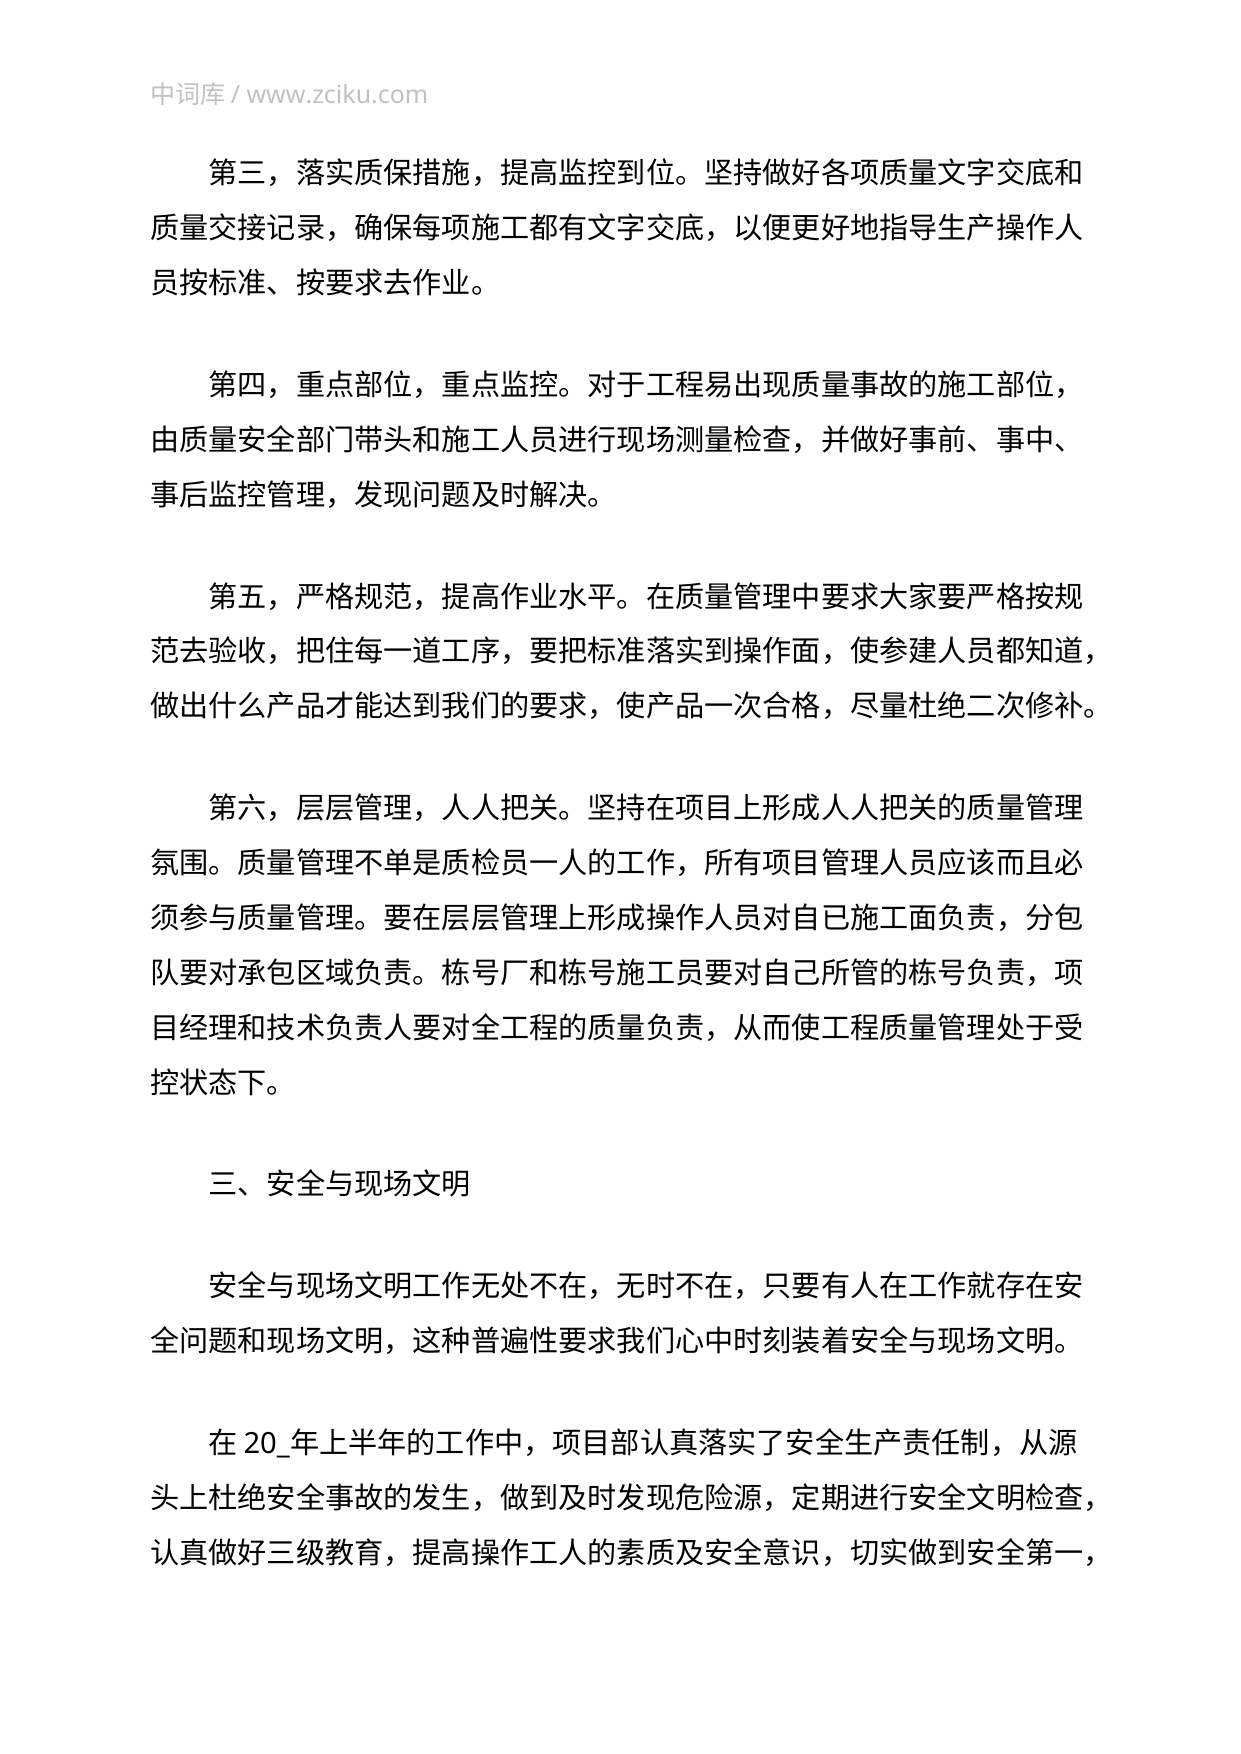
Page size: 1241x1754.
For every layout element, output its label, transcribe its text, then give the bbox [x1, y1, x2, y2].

text 第三，落实质保措施，提高监控到位。坚持做好各项质量文字交底和质量交接记录，确保每项施工都有文字交底，以便更好地指导生产操作人员按标准、按要求去作业。 [150, 150, 1090, 302]
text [150, 1419, 1090, 1572]
text 第六，层层管理，人人把关。坚持在项目上形成人人把关的质量管理氛围。质量管理不单是质检员一人的工作，所有项目管理人员应该而且必须参与质量管理。要在层层管理上形成操作人员对自已施工面负责，分包队要对承包区域负责。栋号厂和栋号施工员要对自己所管的栋号负责，项目经理和技术负责人要对全工程的质量负责，从而使工程质量管理处于受控状态下。 [150, 785, 1090, 1101]
text 第五，严格规范，提高作业水平。在质量管理中要求大家要严格按规范去验收，把住每一道工序，要把标准落实到操作面，使参建人员都知道，做出什么产品才能达到我们的要求，使产品一次合格，尽量杜绝二次修补。 [150, 573, 1090, 725]
text 第四，重点部位，重点监控。对于工程易出现质量事故的施工部位，由质量安全部门带头和施工人员进行现场测量检查，并做好事前、事中、事后监控管理，发现问题及时解决。 [150, 362, 1090, 514]
text 三、安全与现场文明 [150, 1161, 1090, 1203]
text 安全与现场文明工作无处不在，无时不在，只要有人在工作就存在安全问题和现场文明，这种普遍性要求我们心中时刻装着安全与现场文明。 [150, 1263, 1090, 1360]
